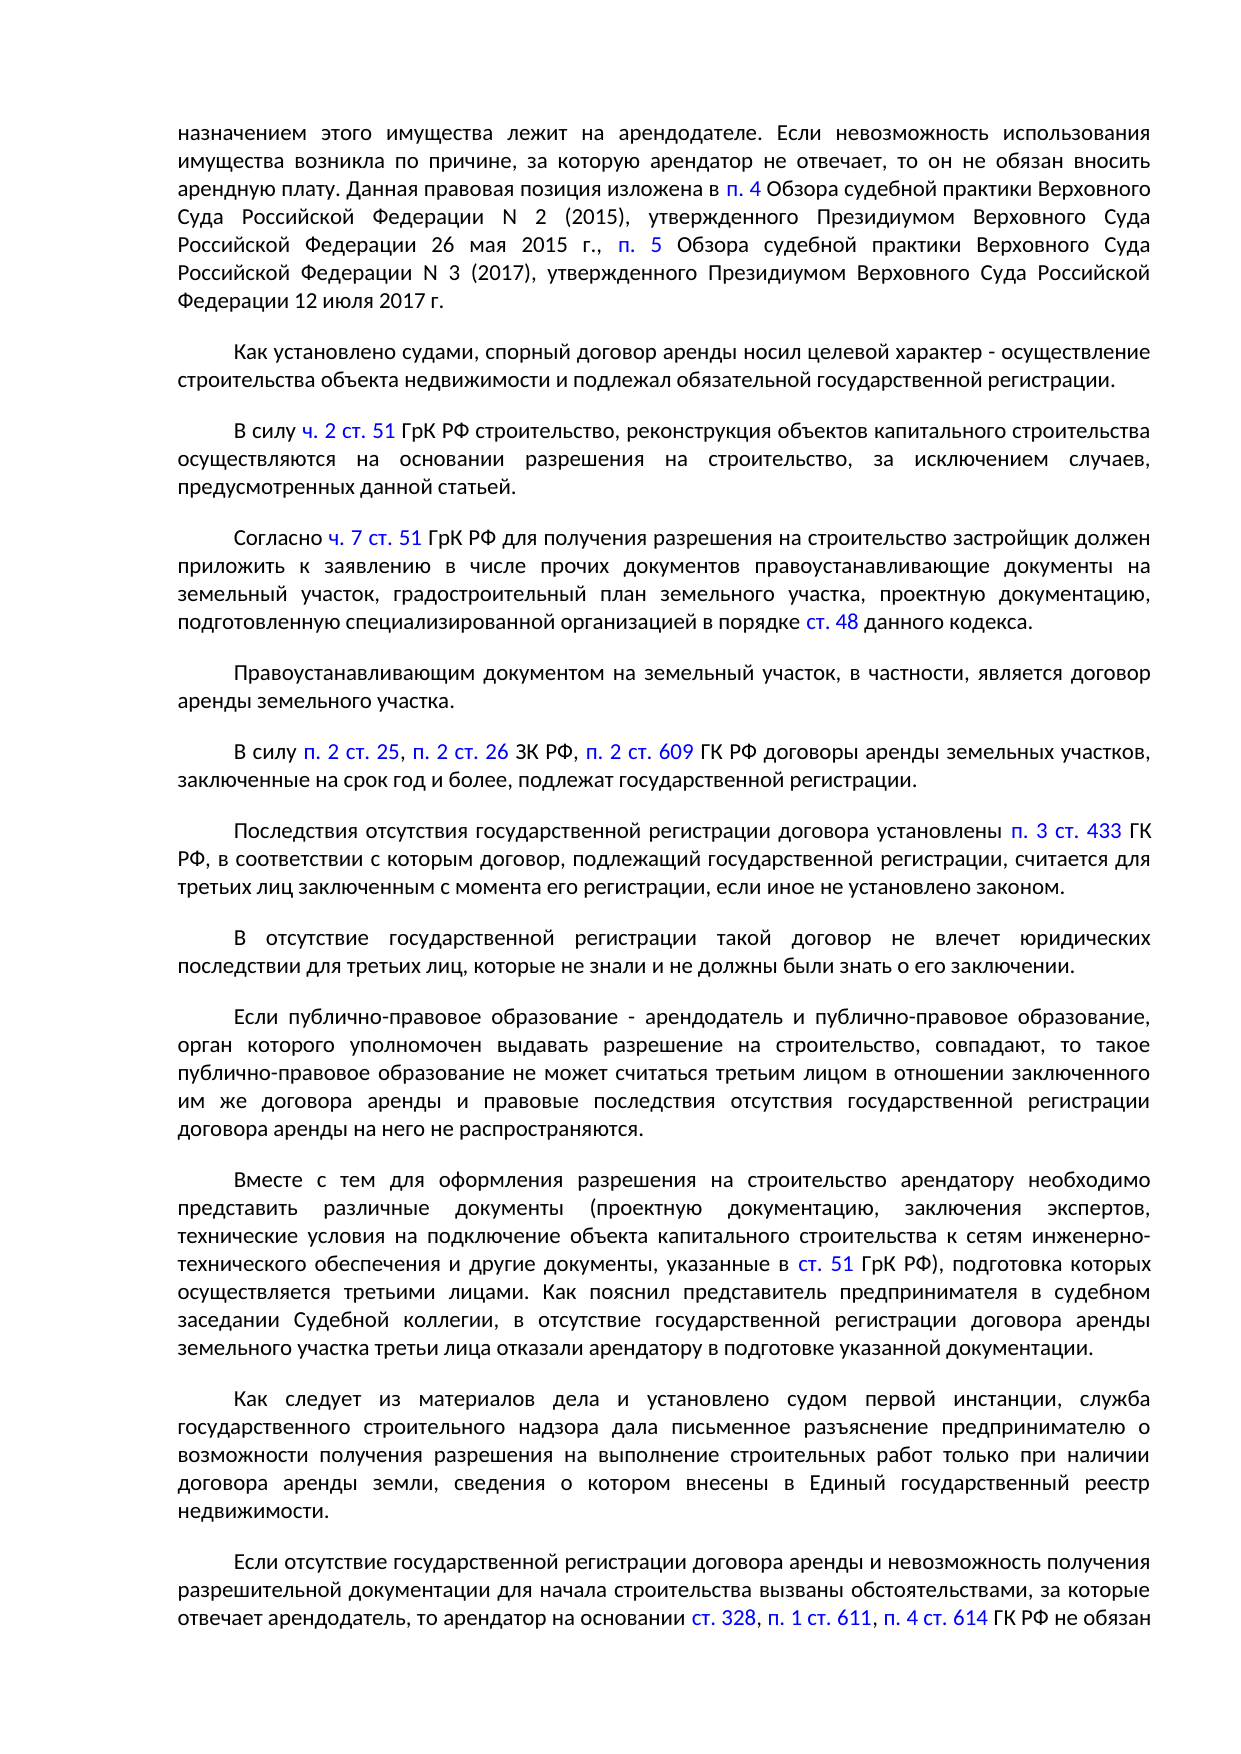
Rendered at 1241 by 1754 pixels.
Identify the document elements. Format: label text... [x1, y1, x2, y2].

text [177, 1547, 1152, 1631]
text Согласно ч. 7 ст. 51 ГрК РФ для получения разрешения на строительство застройщик должен приложить к заявлению в числе прочих документов правоустанавливающие документы на земельный участок, градостроительный план земельного участка, проектную документацию, подготовленную специализированной организацией в порядке ст. 48 данного кодекса. [177, 523, 1152, 635]
text Последствия отсутствия государственной регистрации договора установлены п. 3 ст. 433 ГК РФ, в соответствии с которым договор, подлежащий государственной регистрации, считается для третьих лиц заключенным с момента его регистрации, если иное не установлено законом. [177, 816, 1152, 900]
text Вместе с тем для оформления разрешения на строительство арендатору необходимо представить различные документы (проектную документацию, заключения экспертов, технические условия на подключение объекта капитального строительства к сетям инженерно-технического обеспечения и другие документы, указанные в ст. 51 ГрК РФ), подготовка которых осуществляется третьими лицами. Как пояснил представитель предпринимателя в судебном заседании Судебной коллегии, в отсутствие государственной регистрации договора аренды земельного участка третьи лица отказали арендатору в подготовке указанной документации. [177, 1165, 1152, 1361]
text Если публично-правовое образование - арендодатель и публично-правовое образование, орган которого уполномочен выдавать разрешение на строительство, совпадают, то такое публично-правовое образование не может считаться третьим лицом в отношении заключенного им же договора аренды и правовые последствия отсутствия государственной регистрации договора аренды на него не распространяются. [177, 1002, 1152, 1142]
text Правоустанавливающим документом на земельный участок, в частности, является договор аренды земельного участка. [177, 658, 1152, 714]
text Как следует из материалов дела и установлено судом первой инстанции, служба государственного строительного надзора дала письменное разъяснение предпринимателю о возможности получения разрешения на выполнение строительных работ только при наличии договора аренды земли, сведения о котором внесены в Единый государственный реестр недвижимости. [177, 1384, 1152, 1524]
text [177, 118, 1152, 314]
text В отсутствие государственной регистрации такой договор не влечет юридических последствии для третьих лиц, которые не знали и не должны были знать о его заключении. [177, 923, 1152, 979]
text Как установлено судами, спорный договор аренды носил целевой характер - осуществление строительства объекта недвижимости и подлежал обязательной государственной регистрации. [177, 337, 1152, 393]
text В силу п. 2 ст. 25, п. 2 ст. 26 ЗК РФ, п. 2 ст. 609 ГК РФ договоры аренды земельных участков, заключенные на срок год и более, подлежат государственной регистрации. [177, 737, 1152, 793]
text В силу ч. 2 ст. 51 ГрК РФ строительство, реконструкция объектов капитального строительства осуществляются на основании разрешения на строительство, за исключением случаев, предусмотренных данной статьей. [177, 416, 1152, 500]
